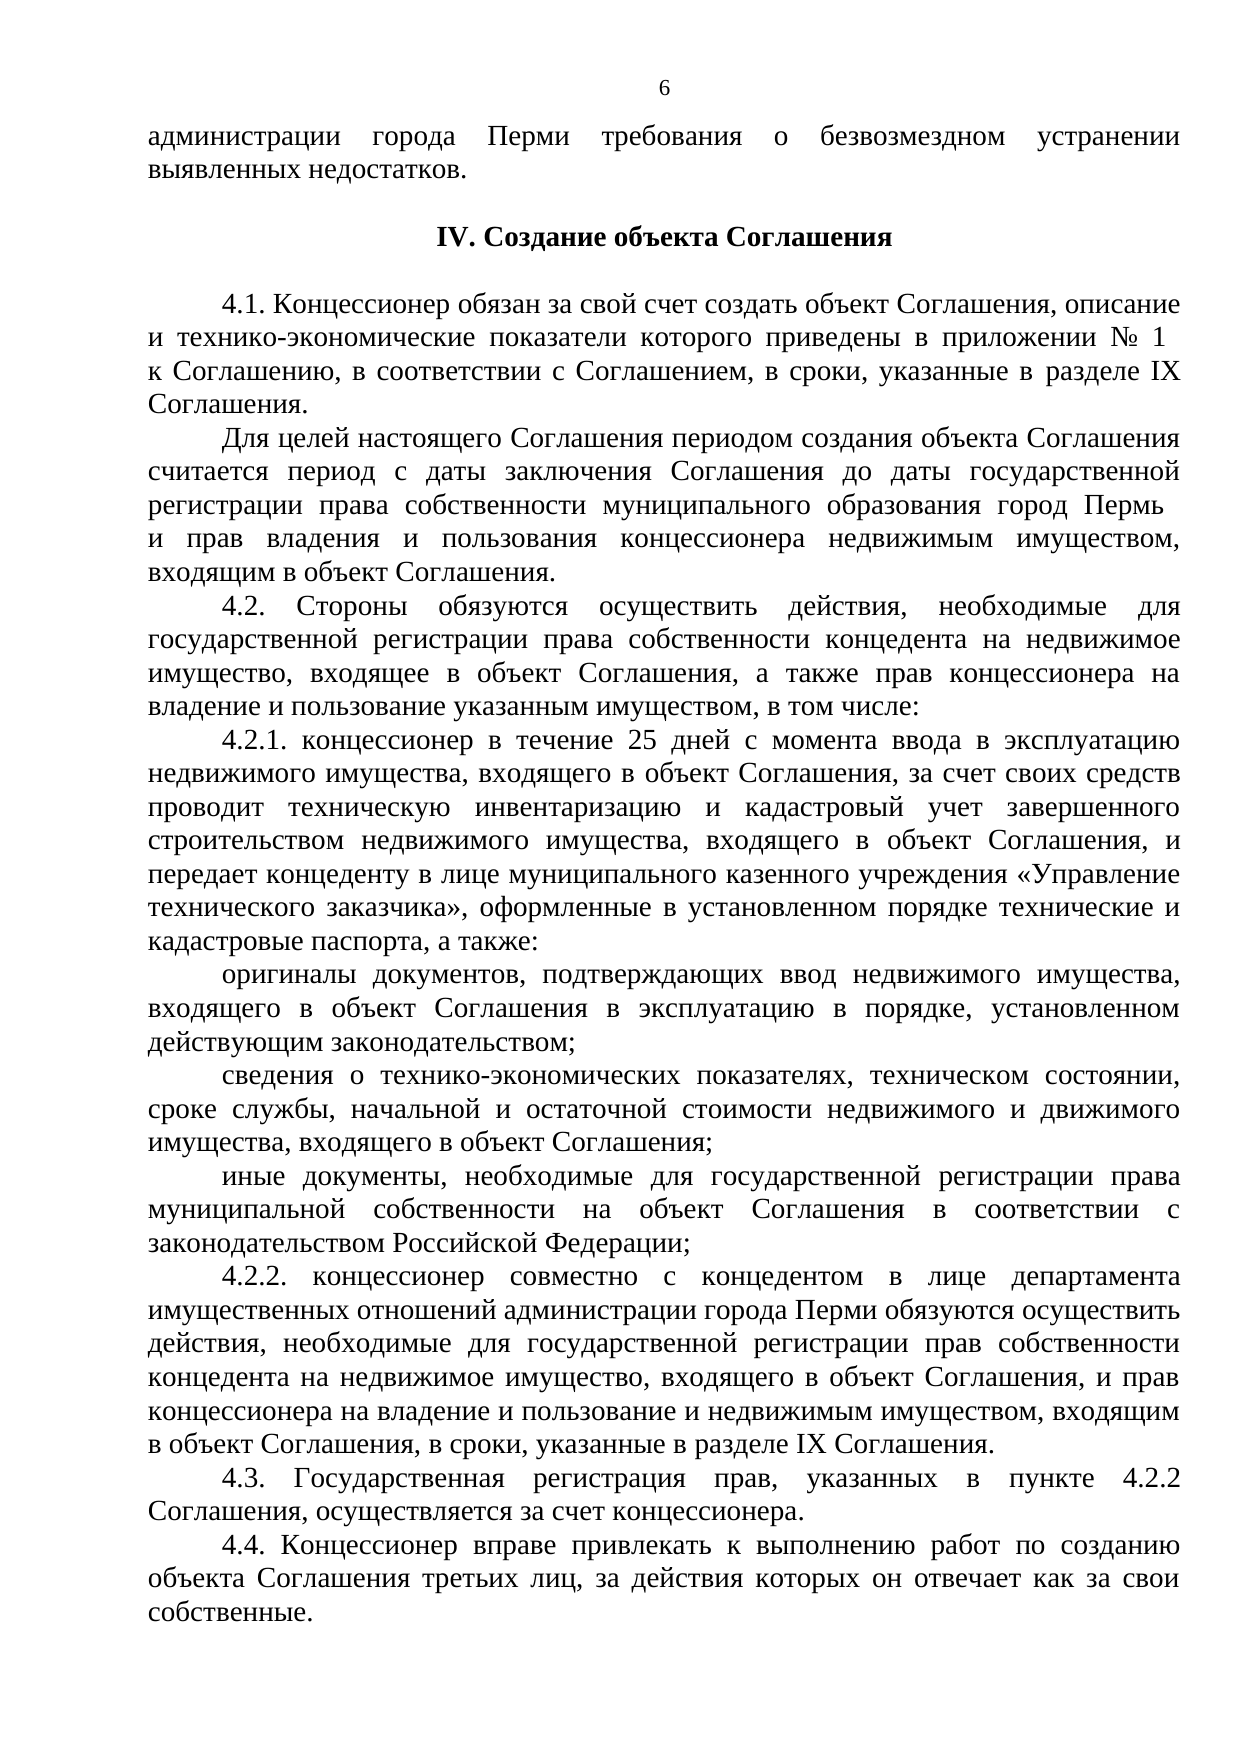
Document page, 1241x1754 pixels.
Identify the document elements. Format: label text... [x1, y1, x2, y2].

text 4.2. Стороны обязуются осуществить действия, необходимые для государственной регистрации права собственности концедента на недвижимое имущество, входящее в объект Соглашения, а также прав концессионера на владение и пользование указанным имуществом, в том числе: [148, 588, 1181, 722]
text Для целей настоящего Соглашения периодом создания объекта Соглашения считается период с даты заключения Соглашения до даты государственной регистрации права собственности муниципального образования город Пермь и прав владения и пользования концессионера недвижимым имуществом, входящим в объект Соглашения. [148, 420, 1181, 588]
text сведения о технико-экономических показателях, техническом состоянии, сроке службы, начальной и остаточной стоимости недвижимого и движимого имущества, входящего в объект Соглашения; [148, 1057, 1181, 1158]
text 4.3. Государственная регистрация прав, указанных в пункте 4.2.2 Соглашения, осуществляется за счет концессионера. [148, 1460, 1181, 1527]
text 4.2.1. концессионер в течение 25 дней с момента ввода в эксплуатацию недвижимого имущества, входящего в объект Соглашения, за счет своих средств проводит техническую инвентаризацию и кадастровый учет завершенного строительством недвижимого имущества, входящего в объект Соглашения, и передает концеденту в лице муниципального казенного учреждения «Управление технического заказчика», оформленные в установленном порядке технические и кадастровые паспорта, а также: [148, 722, 1181, 957]
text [148, 118, 1181, 185]
text 4.4. Концессионер вправе привлекать к выполнению работ по созданию объекта Соглашения третьих лиц, за действия которых он отвечает как за свои собственные. [148, 1527, 1181, 1627]
text 4.2.2. концессионер совместно с концедентом в лице департамента имущественных отношений администрации города Перми обязуются осуществить действия, необходимые для государственной регистрации прав собственности концедента на недвижимое имущество, входящего в объект Соглашения, и прав концессионера на владение и пользование и недвижимым имуществом, входящим в объект Соглашения, в сроки, указанные в разделе IX Соглашения. [148, 1258, 1181, 1460]
text оригиналы документов, подтверждающих ввод недвижимого имущества, входящего в объект Соглашения в эксплуатацию в порядке, установленном действующим законодательством; [148, 957, 1181, 1057]
text 4.1. Концессионер обязан за свой счет создать объект Соглашения, описание и технико-экономические показатели которого приведены в приложении № 1 к Соглашению, в соответствии с Соглашением, в сроки, указанные в разделе IX Соглашения. [148, 286, 1181, 420]
text IV. Создание объекта Соглашения [148, 219, 1181, 252]
text иные документы, необходимые для государственной регистрации права муниципальной собственности на объект Соглашения в соответствии с законодательством Российской Федерации; [148, 1158, 1181, 1258]
